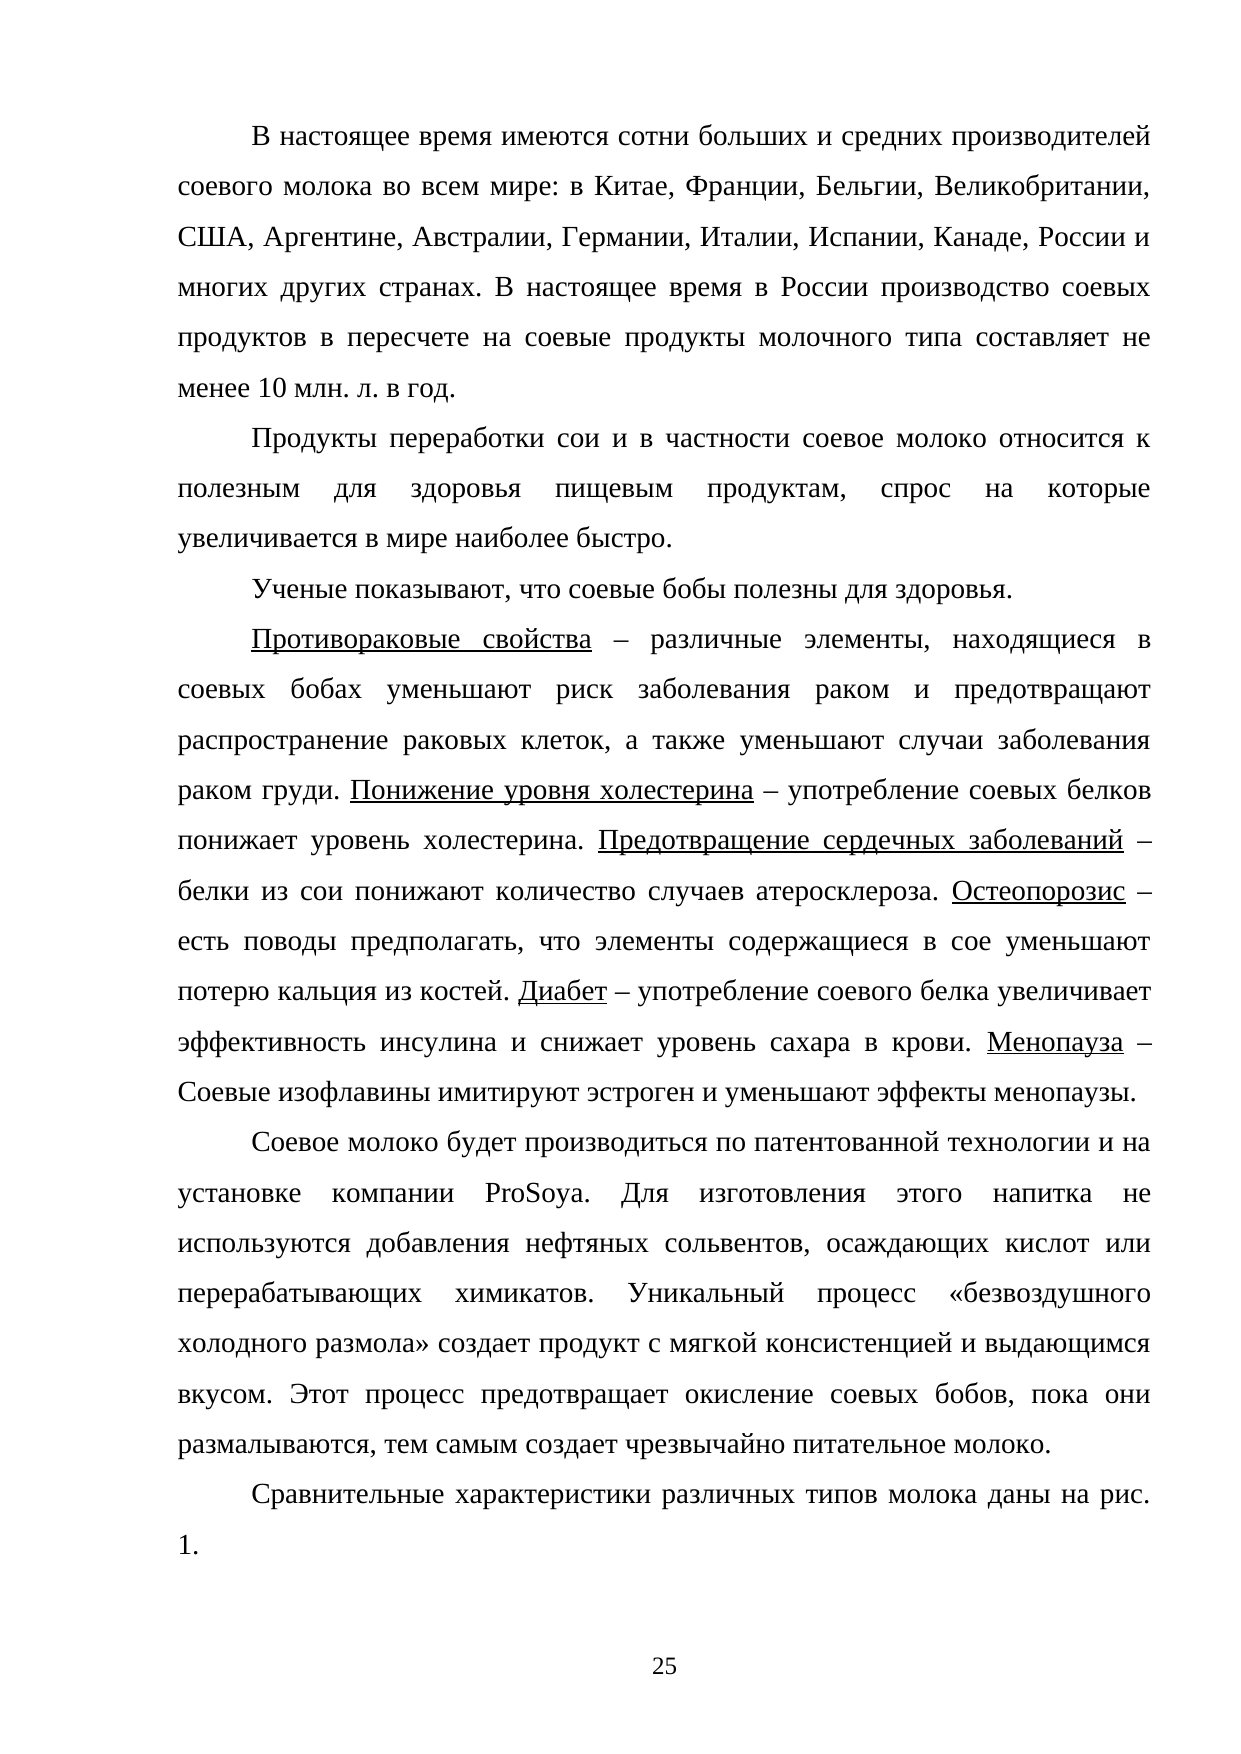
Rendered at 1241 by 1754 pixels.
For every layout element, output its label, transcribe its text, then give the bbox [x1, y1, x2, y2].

text В настоящее время имеются сотни больших и средних производителей соевого молока во всем мире: в Китае, Франции, Бельгии, Великобритании, США, Аргентине, Австралии, Германии, Италии, Испании, Канаде, России и многих других странах. В настоящее время в России производство соевых продуктов в пересчете на соевые продукты молочного типа составляет не менее 10 млн. л. в год. [177, 118, 1152, 403]
text Соевое молоко будет производиться по патентованной технологии и на установке компании ProSoya. Для изготовления этого напитка не используются добавления нефтяных сольвентов, осаждающих кислот или перерабатывающих химикатов. Уникальный процесс «безвоздушного холодного размола» создает продукт с мягкой консистенцией и выдающимся вкусом. Этот процесс предотвращает окисление соевых бобов, пока они размалываются, тем самым создает чрезвычайно питательное молоко. [177, 1124, 1152, 1460]
text Сравнительные характеристики различных типов молока даны на рис. 1. [177, 1477, 1152, 1560]
text Ученые показывают, что соевые бобы полезны для здоровья. [177, 571, 1152, 604]
text Продукты переработки сои и в частности соевое молоко относится к полезным для здоровья пищевым продуктам, спрос на которые увеличивается в мире наиболее быстро. [177, 420, 1152, 554]
text Противораковые свойства – различные элементы, находящиеся в соевых бобах уменьшают риск заболевания раком и предотвращают распространение раковых клеток, а также уменьшают случаи заболевания раком груди. Понижение уровня холестерина – употребление соевых белков понижает уровень холестерина. Предотвращение сердечных заболеваний – белки из сои понижают количество случаев атеросклероза. Остеопорозис – есть поводы предполагать, что элементы содержащиеся в сое уменьшают потерю кальция из костей. Диабет – употребление соевого белка увеличивает эффективность инсулина и снижает уровень сахара в крови. Менопауза – Соевые изофлавины имитируют эстроген и уменьшают эффекты менопаузы. [177, 621, 1152, 1108]
